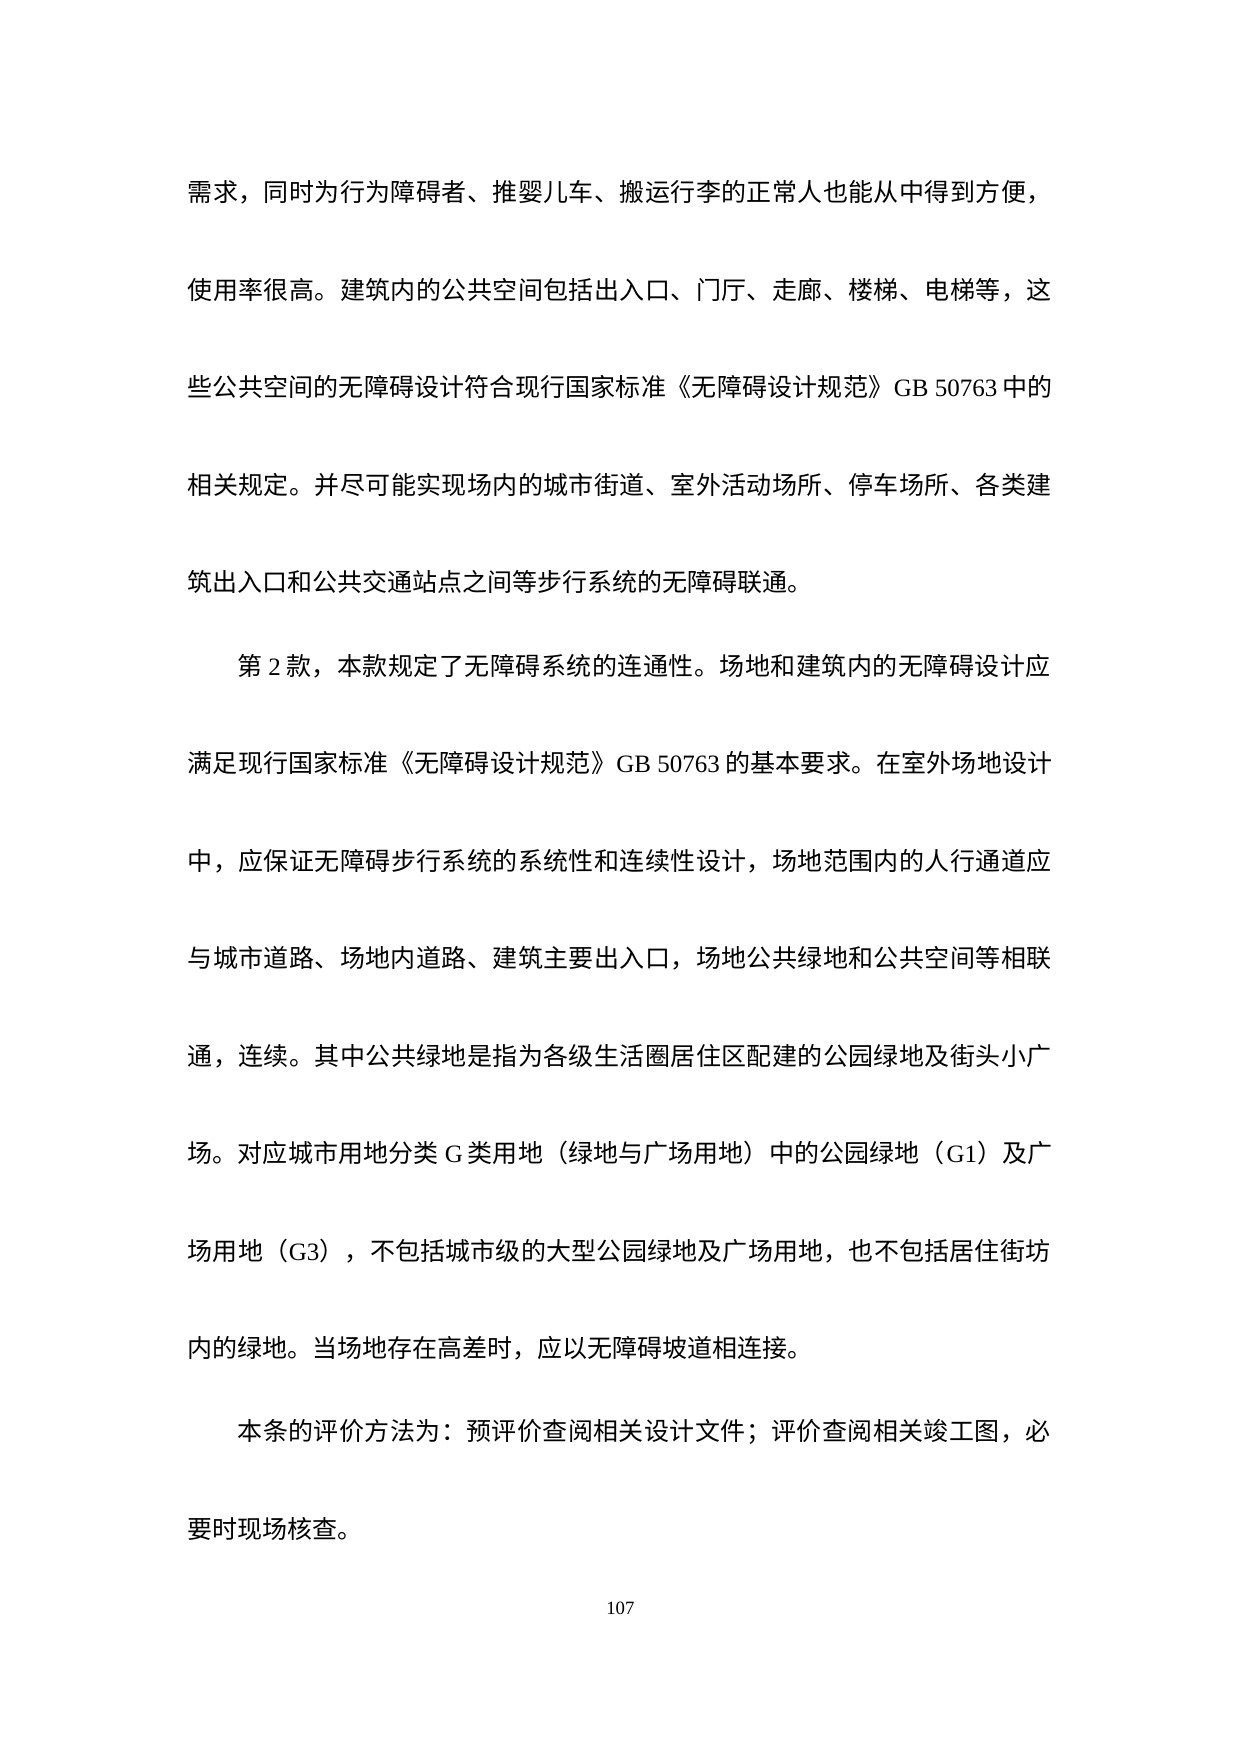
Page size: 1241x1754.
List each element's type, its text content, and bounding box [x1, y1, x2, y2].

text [187, 158, 1053, 613]
text 第2款，本款规定了无障碍系统的连通性。场地和建筑内的无障碍设计应满足现行国家标准《无障碍设计规范》GB 50763的基本要求。在室外场地设计中，应保证无障碍步行系统的系统性和连续性设计，场地范围内的人行通道应与城市道路、场地内道路、建筑主要出入口，场地公共绿地和公共空间等相联通，连续。其中公共绿地是指为各级生活圈居住区配建的公园绿地及街头小广场。对应城市用地分类G类用地（绿地与广场用地）中的公园绿地（G1）及广场用地（G3），不包括城市级的大型公园绿地及广场用地，也不包括居住街坊内的绿地。当场地存在高差时，应以无障碍坡道相连接。 [187, 632, 1053, 1379]
text 本条的评价方法为：预评价查阅相关设计文件；评价查阅相关竣工图，必要时现场核查。 [187, 1397, 1053, 1560]
